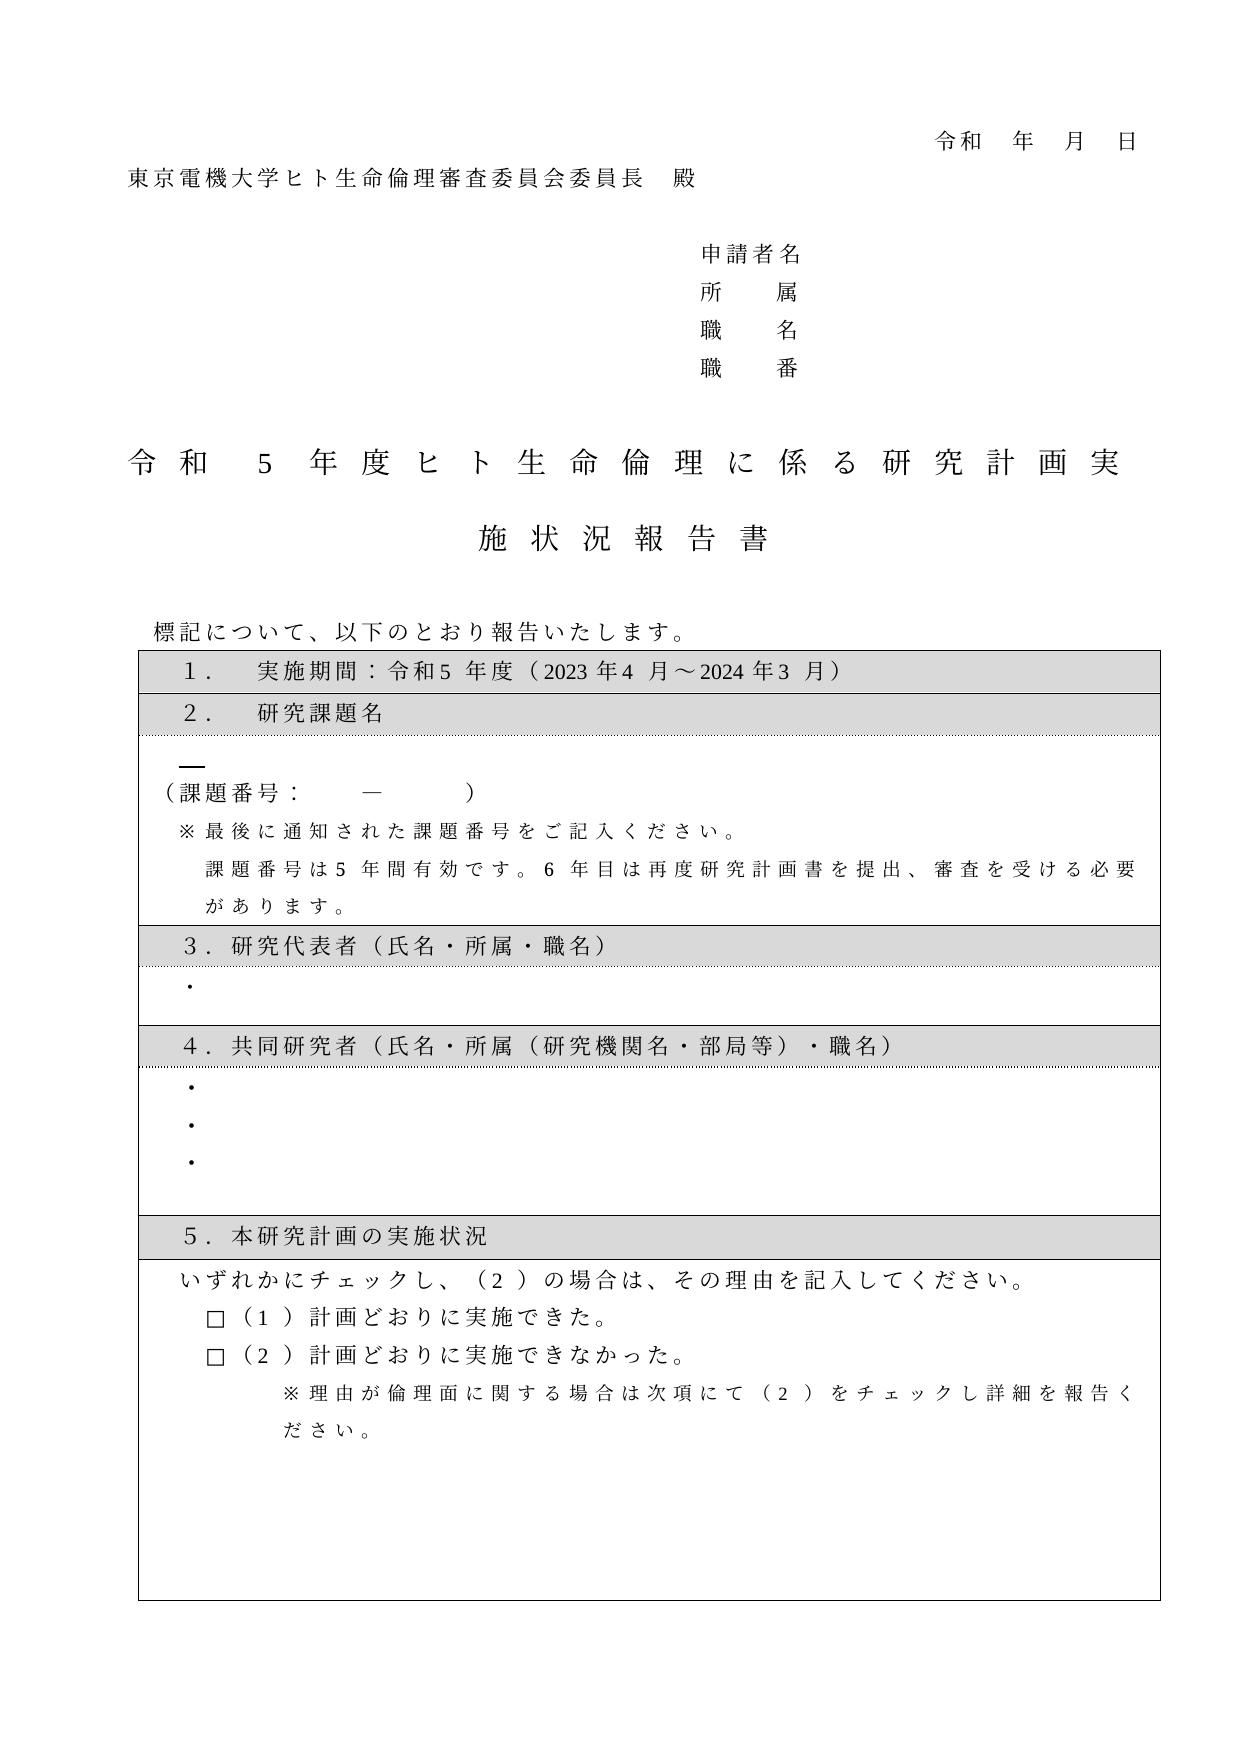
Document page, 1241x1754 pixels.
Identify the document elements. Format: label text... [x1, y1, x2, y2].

table_header 実施期間：令和5年度（2023年4月～2024年3月） [139, 651, 1160, 692]
text 職名 [678, 310, 1143, 348]
table_cell ・ [139, 966, 1160, 1025]
text 令和5年度ヒト生命倫理に係る研究計画実施状況報告書 [127, 423, 1143, 574]
text 申請者名 [678, 234, 1143, 272]
table_cell ５．本研究計画の実施状況 [139, 1216, 1160, 1259]
text 標記について、以下のとおり報告いたします。 [127, 612, 1143, 650]
text 職番 [678, 348, 1143, 385]
text 令和 年 月 日 [127, 121, 1143, 158]
table_cell ４．共同研究者（氏名・所属（研究機関名・部局等）・職名） [139, 1026, 1160, 1066]
table_cell （課題番号： ― ） ※最後に通知された課題番号をご記入ください。 課題番号は5年間有効です。6年目は再度研究計画書を提出、審査を受ける必要があります。 [139, 735, 1160, 925]
text 東京電機大学ヒト生命倫理審査委員会委員長 殿 [127, 158, 1143, 196]
text 所属 [678, 272, 1143, 310]
table_cell ３．研究代表者（氏名・所属・職名） [139, 926, 1160, 966]
table_cell ・ ・ ・ [139, 1066, 1160, 1215]
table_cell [139, 1260, 1160, 1600]
table_cell 研究課題名 [139, 694, 1160, 735]
